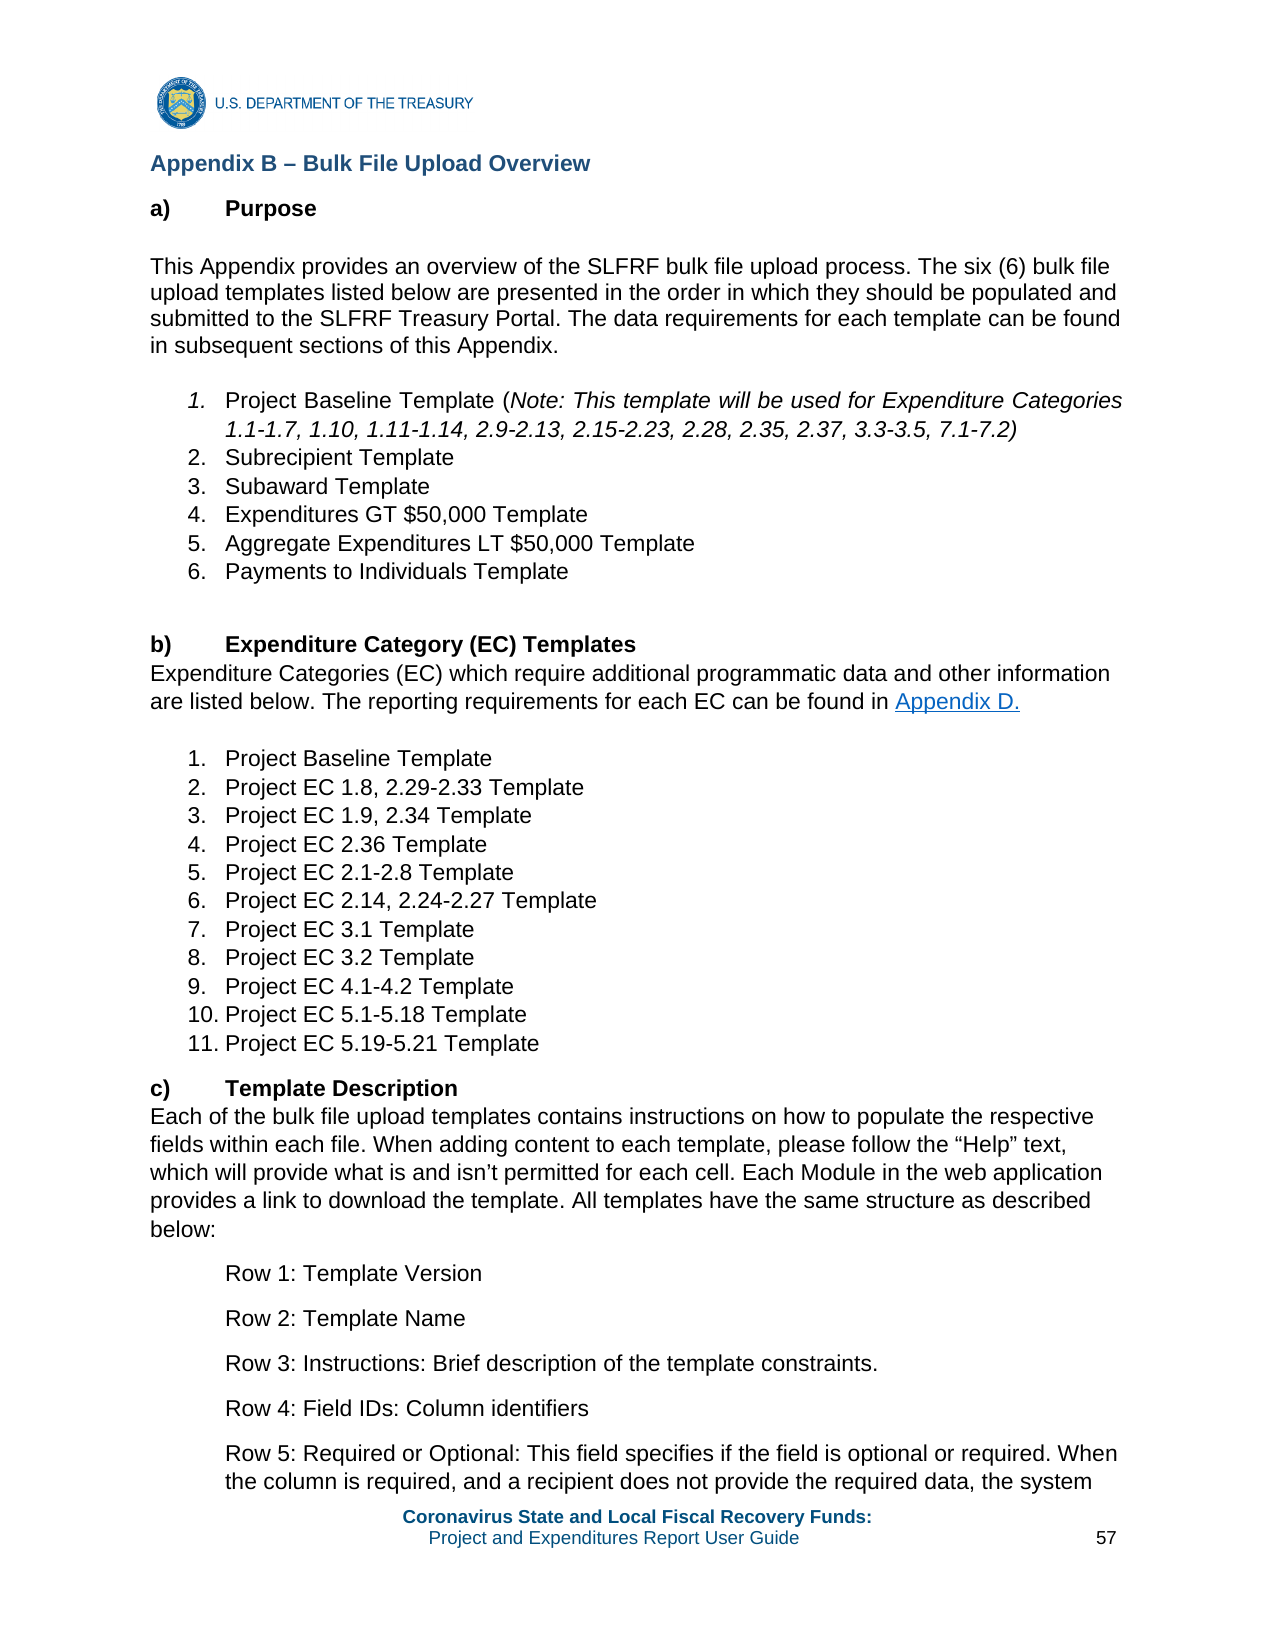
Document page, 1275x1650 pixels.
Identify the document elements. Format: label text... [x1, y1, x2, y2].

text Row 4: Field IDs: Column identifiers [225, 1395, 1125, 1421]
list Project EC 3.2 Template [187, 944, 1125, 971]
list Expenditures GT $50,000 Template [187, 501, 1125, 527]
list Project EC 2.14, 2.24-2.27 Template [187, 887, 1125, 914]
text Row 1: Template Version [225, 1260, 1125, 1287]
list Project Baseline Template (Note: This template will be used for Expenditure Categories 1.1-1.7, 1.10, 1.11-1.14, 2.9-2.13, 2.15-2.23, 2.28, 2.35, 2.37, 3.3-3.5, 7.1-7.2) [187, 387, 1125, 442]
text Row 2: Template Name [225, 1305, 1125, 1332]
list Subrecipient Template [187, 444, 1125, 471]
list Subaward Template [187, 473, 1125, 499]
list Payments to Individuals Template [187, 558, 1125, 584]
list Project EC 5.1-5.18 Template [187, 1001, 1125, 1027]
text This Appendix provides an overview of the SLFRF bulk file upload process. The six (6) bulk file upload templates listed below are presented in the order in which they should be populated and submitted to the SLFRF Treasury Portal. The data requirements for each template can be found in subsequent sections of this Appendix. [150, 253, 1125, 358]
picture [150, 75, 476, 132]
list Template Description [150, 1075, 1125, 1101]
list Project EC 3.1 Template [187, 916, 1125, 942]
subtitle Appendix B – Bulk File Upload Overview [150, 150, 1125, 176]
list Purpose [150, 195, 1125, 221]
list Project EC 4.1-4.2 Template [187, 973, 1125, 999]
list Project EC 2.1-2.8 Template [187, 859, 1125, 885]
text Expenditure Categories (EC) which require additional programmatic data and other information are listed below. The reporting requirements for each EC can be found in Appendix D. [150, 660, 1125, 715]
list Project Baseline Template [187, 745, 1125, 772]
list Project EC 2.36 Template [187, 831, 1125, 857]
list Project EC 5.19-5.21 Template [187, 1029, 1125, 1056]
list Project EC 1.8, 2.29-2.33 Template [187, 774, 1125, 800]
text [225, 1439, 1125, 1494]
list Project EC 1.9, 2.34 Template [187, 802, 1125, 828]
text Each of the bulk file upload templates contains instructions on how to populate the respective fields within each file. When adding content to each template, please follow the “Help” text, which will provide what is and isn’t permitted for each cell. Each Module in the web application provides a link to download the template. All templates have the same structure as described below: [150, 1103, 1125, 1242]
list Expenditure Category (EC) Templates [150, 631, 1125, 658]
list Aggregate Expenditures LT $50,000 Template [187, 529, 1125, 556]
text Row 3: Instructions: Brief description of the template constraints. [225, 1350, 1125, 1376]
